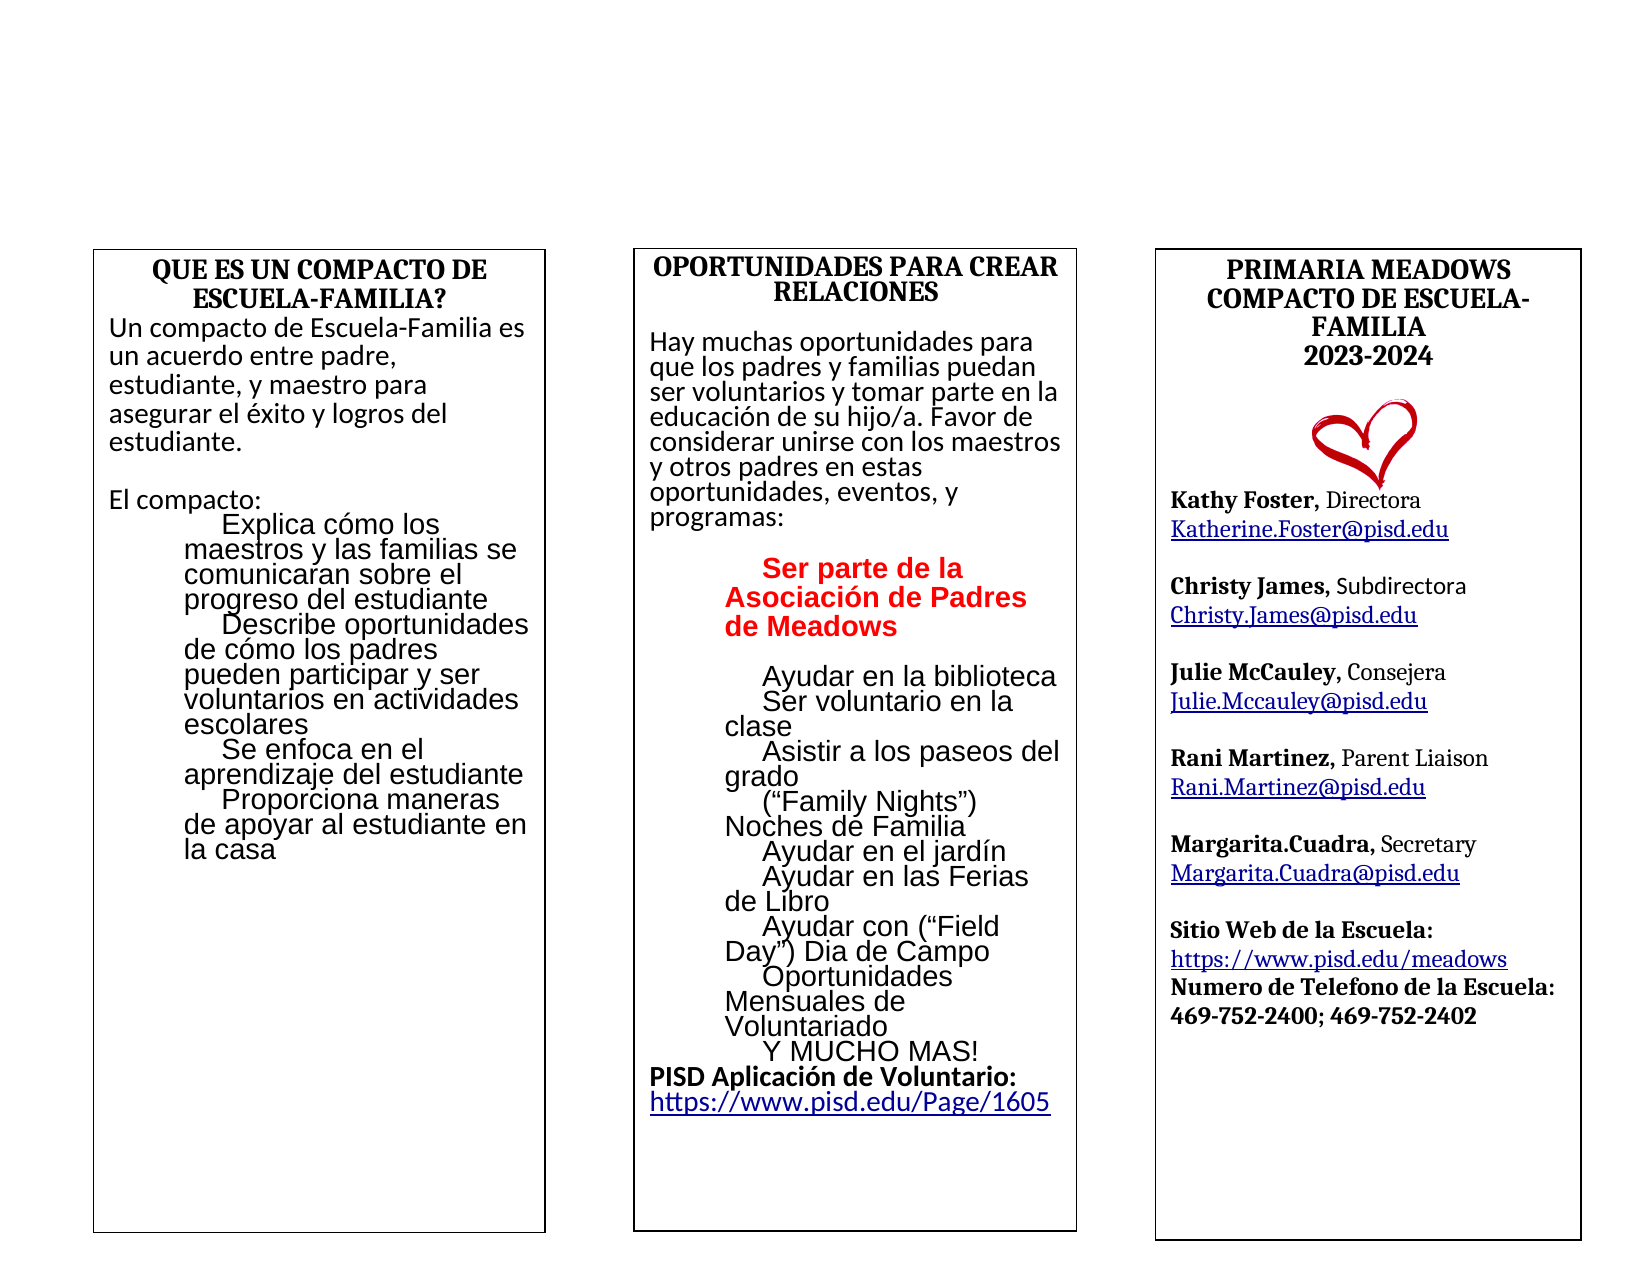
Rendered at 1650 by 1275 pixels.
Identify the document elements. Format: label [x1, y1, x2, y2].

picture [1298, 393, 1439, 495]
